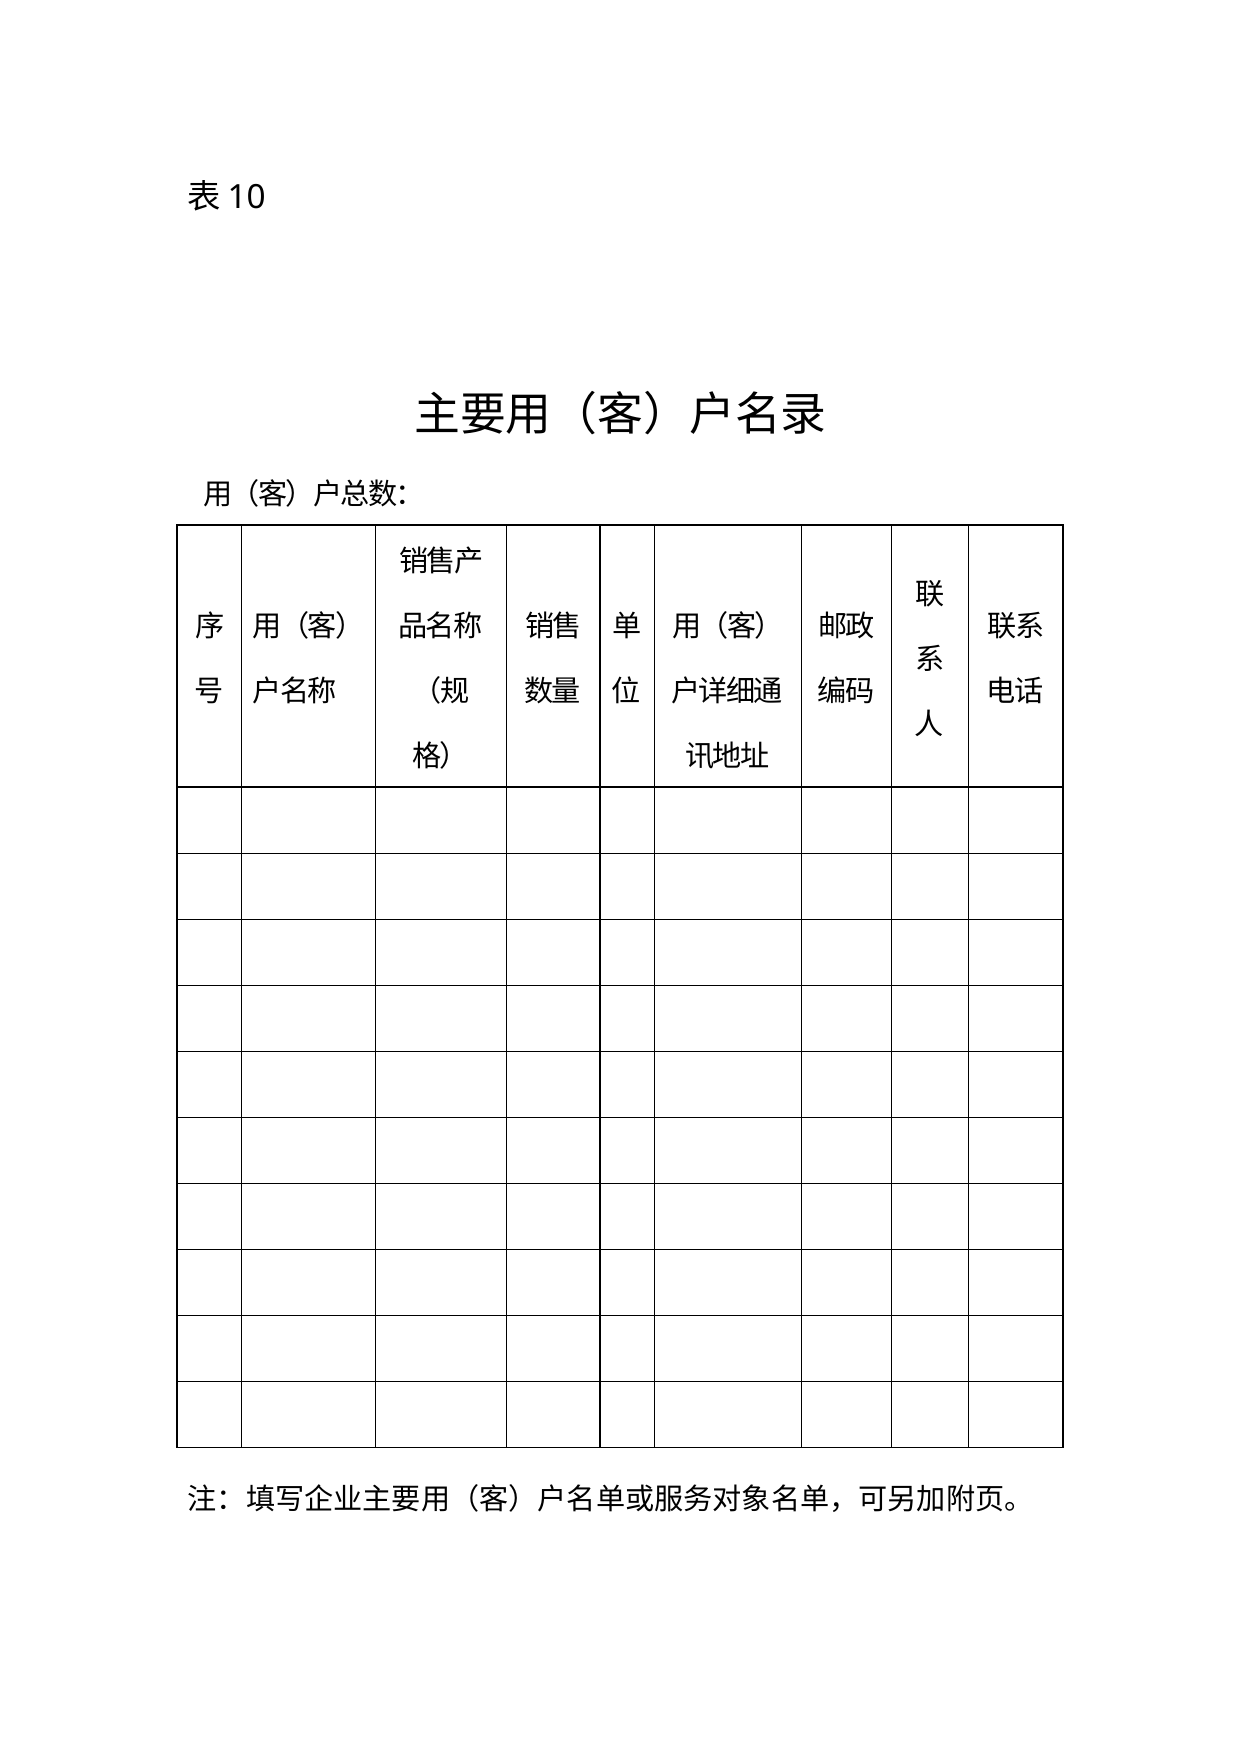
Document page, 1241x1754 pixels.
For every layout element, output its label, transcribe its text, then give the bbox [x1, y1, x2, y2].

table_cell [507, 854, 599, 918]
table_cell [892, 788, 968, 852]
table_cell [242, 986, 375, 1051]
table_cell [178, 1316, 241, 1381]
table_cell [601, 986, 654, 1051]
table_cell [376, 986, 506, 1051]
table_cell [178, 788, 241, 852]
table_header 单位 [601, 526, 654, 786]
table_cell [601, 1382, 654, 1447]
text 表10 [187, 162, 1053, 227]
table_cell [507, 1052, 599, 1117]
table_cell [655, 1316, 801, 1381]
table_cell [376, 854, 506, 918]
table_cell [601, 854, 654, 918]
table_cell [802, 854, 891, 918]
table_cell [242, 920, 375, 984]
table_cell [655, 1382, 801, 1447]
table_cell [242, 1382, 375, 1447]
table_cell [802, 1118, 891, 1183]
table_cell [802, 920, 891, 984]
table_cell [969, 1382, 1062, 1447]
table_cell [892, 1118, 968, 1183]
table_cell [655, 1250, 801, 1315]
table_cell [178, 1118, 241, 1183]
table_cell [802, 1184, 891, 1249]
table_cell [376, 1118, 506, 1183]
table_cell [969, 1052, 1062, 1117]
table_cell [969, 986, 1062, 1051]
table_cell [601, 1184, 654, 1249]
table_cell [892, 920, 968, 984]
table_header 联系电话 [969, 526, 1062, 786]
table_cell [655, 1118, 801, 1183]
table_cell [376, 788, 506, 852]
table_cell [507, 1316, 599, 1381]
table_cell [376, 920, 506, 984]
table_cell [242, 1052, 375, 1117]
table_cell [655, 986, 801, 1051]
table_cell [655, 1184, 801, 1249]
table_cell [507, 986, 599, 1051]
table_header 邮政编码 [802, 526, 891, 786]
table_cell [507, 1118, 599, 1183]
table_cell [802, 1382, 891, 1447]
table_cell [507, 788, 599, 852]
table_cell [601, 1250, 654, 1315]
table_cell [601, 1316, 654, 1381]
table_cell [601, 1118, 654, 1183]
table_header 用（客）户名称 [242, 526, 375, 786]
table_cell [969, 1250, 1062, 1315]
table_cell [969, 1316, 1062, 1381]
table_cell [376, 1184, 506, 1249]
table_cell [242, 1316, 375, 1381]
table_cell [892, 854, 968, 918]
table_cell [507, 1250, 599, 1315]
table_cell [601, 920, 654, 984]
table_cell [655, 854, 801, 918]
table_header 销售产品名称 （规格） [376, 526, 506, 786]
table_cell [178, 1382, 241, 1447]
table_cell [892, 1184, 968, 1249]
table_header 销售数量 [507, 526, 599, 786]
table_cell [178, 854, 241, 918]
table_cell [969, 854, 1062, 918]
table_cell [802, 1052, 891, 1117]
table_cell [892, 1250, 968, 1315]
table_cell [655, 920, 801, 984]
table_header 序号 [178, 526, 241, 786]
table_cell [242, 1184, 375, 1249]
table_cell [507, 1382, 599, 1447]
table_cell [802, 1316, 891, 1381]
table_cell [178, 1184, 241, 1249]
table_cell [969, 788, 1062, 852]
table_header 联系人 [892, 526, 968, 786]
table_cell [507, 1184, 599, 1249]
table_cell [376, 1382, 506, 1447]
table_cell [376, 1052, 506, 1117]
text 用（客）户总数： [187, 459, 1053, 524]
table_cell [178, 920, 241, 984]
table_cell [178, 1250, 241, 1315]
table_cell [242, 1250, 375, 1315]
table_cell [802, 1250, 891, 1315]
table_cell [655, 1052, 801, 1117]
table_cell [802, 788, 891, 852]
table_cell [178, 986, 241, 1051]
table_cell [242, 788, 375, 852]
text 主要用（客）户名录 [187, 362, 1053, 459]
table_cell [969, 1118, 1062, 1183]
table_cell [802, 986, 891, 1051]
table_cell [655, 788, 801, 852]
table_cell [601, 1052, 654, 1117]
table_cell [376, 1316, 506, 1381]
table_cell [892, 986, 968, 1051]
table_cell [892, 1382, 968, 1447]
table_cell [242, 1118, 375, 1183]
text 注：填写企业主要用（客）户名单或服务对象名单，可另加附页。 [187, 1464, 1053, 1529]
table_cell [178, 1052, 241, 1117]
table_header 用（客）户详细通 讯地址 [655, 526, 801, 786]
table_cell [892, 1316, 968, 1381]
table_cell [892, 1052, 968, 1117]
table_cell [969, 920, 1062, 984]
table_cell [507, 920, 599, 984]
table_cell [969, 1184, 1062, 1249]
table_cell [376, 1250, 506, 1315]
table_cell [601, 788, 654, 852]
table_cell [242, 854, 375, 918]
